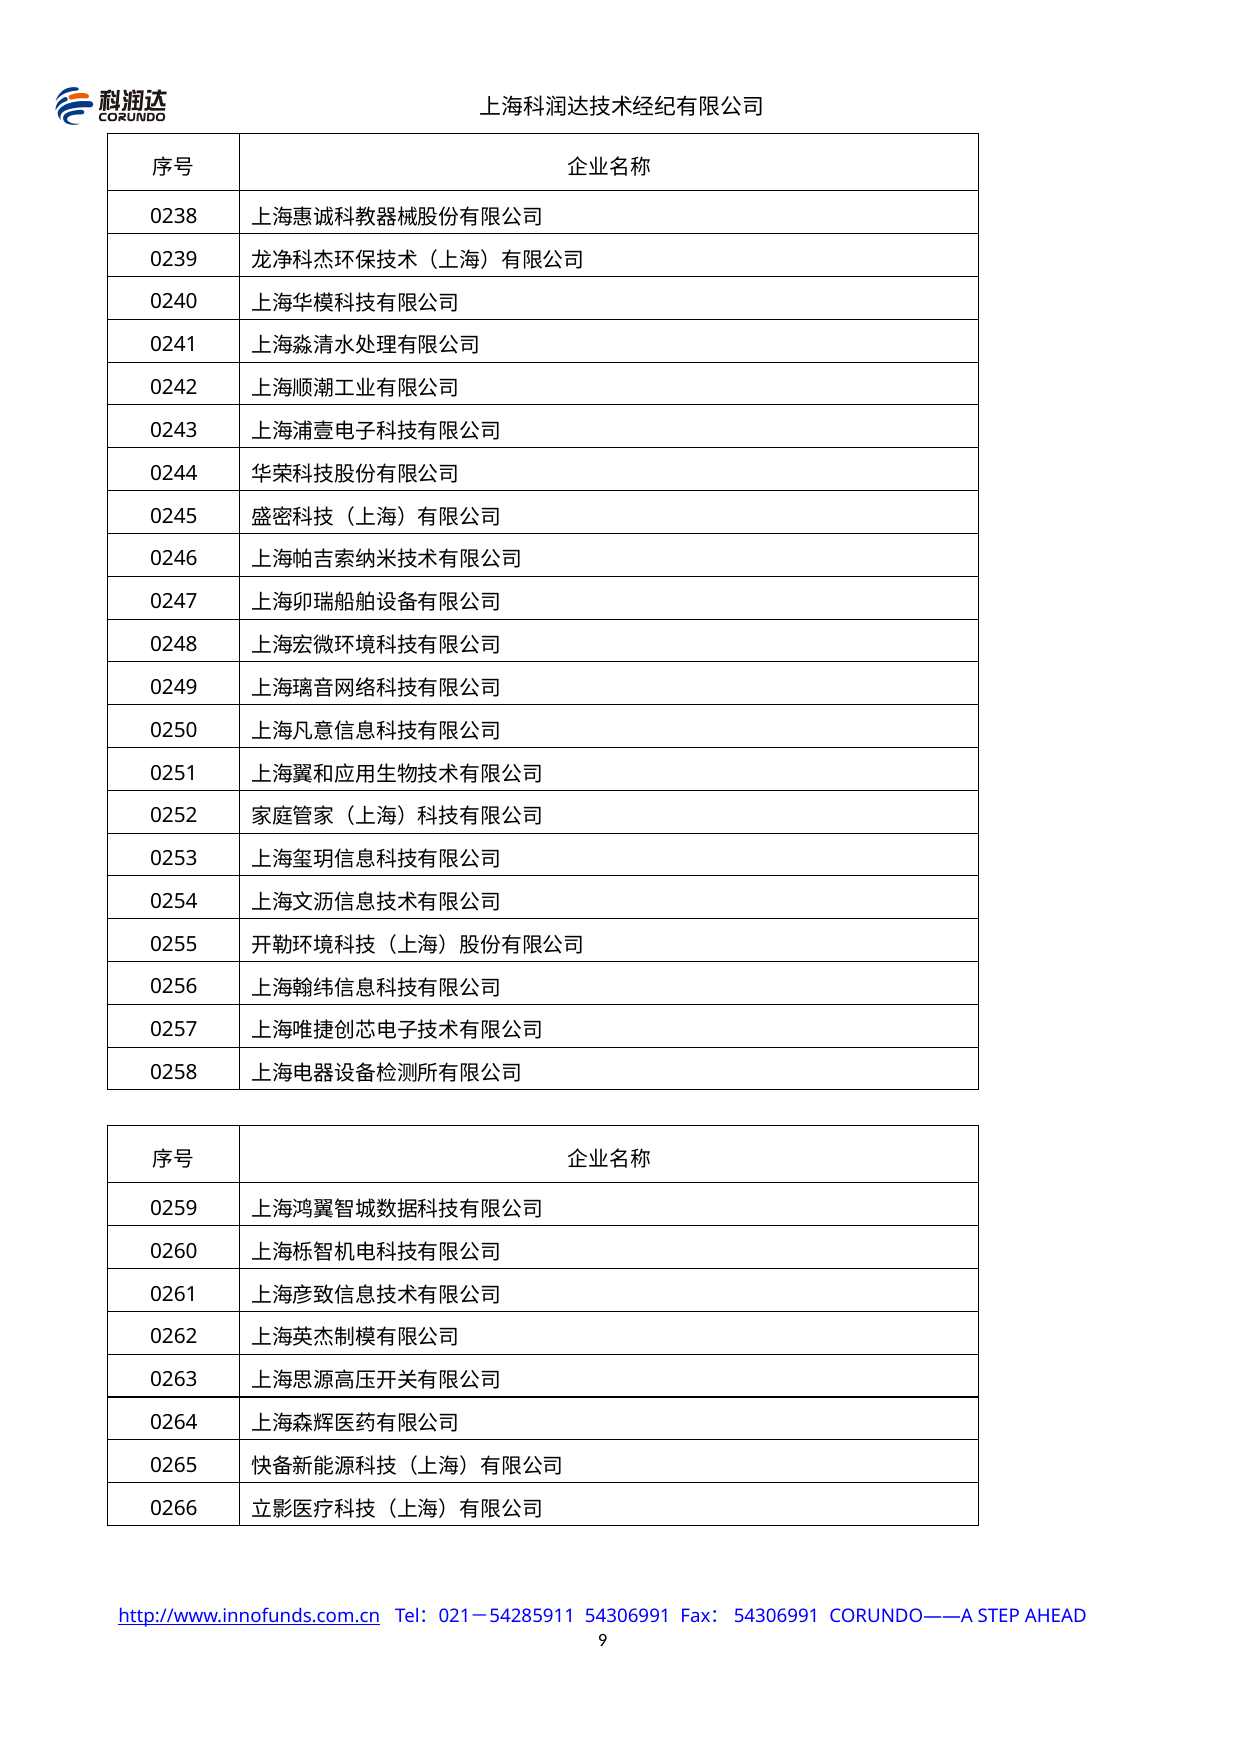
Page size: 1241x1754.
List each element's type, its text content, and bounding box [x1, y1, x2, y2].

table_cell 0261 [108, 1269, 239, 1311]
table_cell 上海卯瑞船舶设备有限公司 [240, 577, 978, 618]
table_cell 立影医疗科技（上海）有限公司 [240, 1483, 978, 1525]
table_cell 上海华模科技有限公司 [240, 277, 978, 319]
table_cell 0242 [108, 363, 239, 404]
table_cell 上海文沥信息技术有限公司 [240, 876, 978, 918]
table_cell 上海惠诚科教器械股份有限公司 [240, 191, 978, 233]
table_cell 上海玺玥信息科技有限公司 [240, 834, 978, 875]
table_cell 0257 [108, 1005, 239, 1047]
table_cell 上海思源高压开关有限公司 [240, 1355, 978, 1396]
table_header 企业名称 [240, 1126, 978, 1182]
table_cell 0239 [108, 234, 239, 276]
table_cell 0250 [108, 705, 239, 747]
table_cell 上海唯捷创芯电子技术有限公司 [240, 1005, 978, 1047]
table_cell 0254 [108, 876, 239, 918]
table_cell 开勒环境科技（上海）股份有限公司 [240, 919, 978, 961]
table_cell 0252 [108, 791, 239, 832]
table_cell 0265 [108, 1440, 239, 1482]
table_cell 上海凡意信息科技有限公司 [240, 705, 978, 747]
table_cell 0264 [108, 1398, 239, 1439]
table_cell 0256 [108, 962, 239, 1004]
table_cell 上海璃音网络科技有限公司 [240, 662, 978, 704]
table_cell 上海顺潮工业有限公司 [240, 363, 978, 404]
table_header 企业名称 [240, 134, 978, 190]
table_cell 0240 [108, 277, 239, 319]
table_cell 盛密科技（上海）有限公司 [240, 491, 978, 533]
table_cell 0248 [108, 620, 239, 661]
table_cell 0244 [108, 448, 239, 490]
table_cell 上海宏微环境科技有限公司 [240, 620, 978, 661]
table_cell 0266 [108, 1483, 239, 1525]
table_header 序号 [108, 1126, 239, 1182]
table_cell 上海鸿翼智城数据科技有限公司 [240, 1183, 978, 1225]
table_cell 上海翼和应用生物技术有限公司 [240, 748, 978, 790]
table_cell 快备新能源科技（上海）有限公司 [240, 1440, 978, 1482]
table_cell 华荣科技股份有限公司 [240, 448, 978, 490]
table_cell 龙净科杰环保技术（上海）有限公司 [240, 234, 978, 276]
table_cell 0247 [108, 577, 239, 618]
table_cell 0263 [108, 1355, 239, 1396]
table_cell 上海翰纬信息科技有限公司 [240, 962, 978, 1004]
table_header 序号 [108, 134, 239, 190]
table_cell 0238 [108, 191, 239, 233]
table_cell 家庭管家（上海）科技有限公司 [240, 791, 978, 832]
table_cell 0262 [108, 1312, 239, 1353]
table_cell 上海淼清水处理有限公司 [240, 320, 978, 362]
table_cell 上海英杰制模有限公司 [240, 1312, 978, 1353]
table_cell 0249 [108, 662, 239, 704]
table_cell 0243 [108, 405, 239, 447]
table_cell 0246 [108, 534, 239, 576]
table_cell 上海电器设备检测所有限公司 [240, 1048, 978, 1089]
table_cell 0253 [108, 834, 239, 875]
table_cell 0260 [108, 1226, 239, 1268]
table_cell 0241 [108, 320, 239, 362]
table_cell 0258 [108, 1048, 239, 1089]
table_cell 0255 [108, 919, 239, 961]
picture [51, 78, 170, 132]
table_cell 0245 [108, 491, 239, 533]
table_cell 0259 [108, 1183, 239, 1225]
table_cell 0251 [108, 748, 239, 790]
table_cell 上海栎智机电科技有限公司 [240, 1226, 978, 1268]
table_cell 上海森辉医药有限公司 [240, 1398, 978, 1439]
table_cell 上海帕吉索纳米技术有限公司 [240, 534, 978, 576]
table_cell 上海彦致信息技术有限公司 [240, 1269, 978, 1311]
table_cell 上海浦壹电子科技有限公司 [240, 405, 978, 447]
